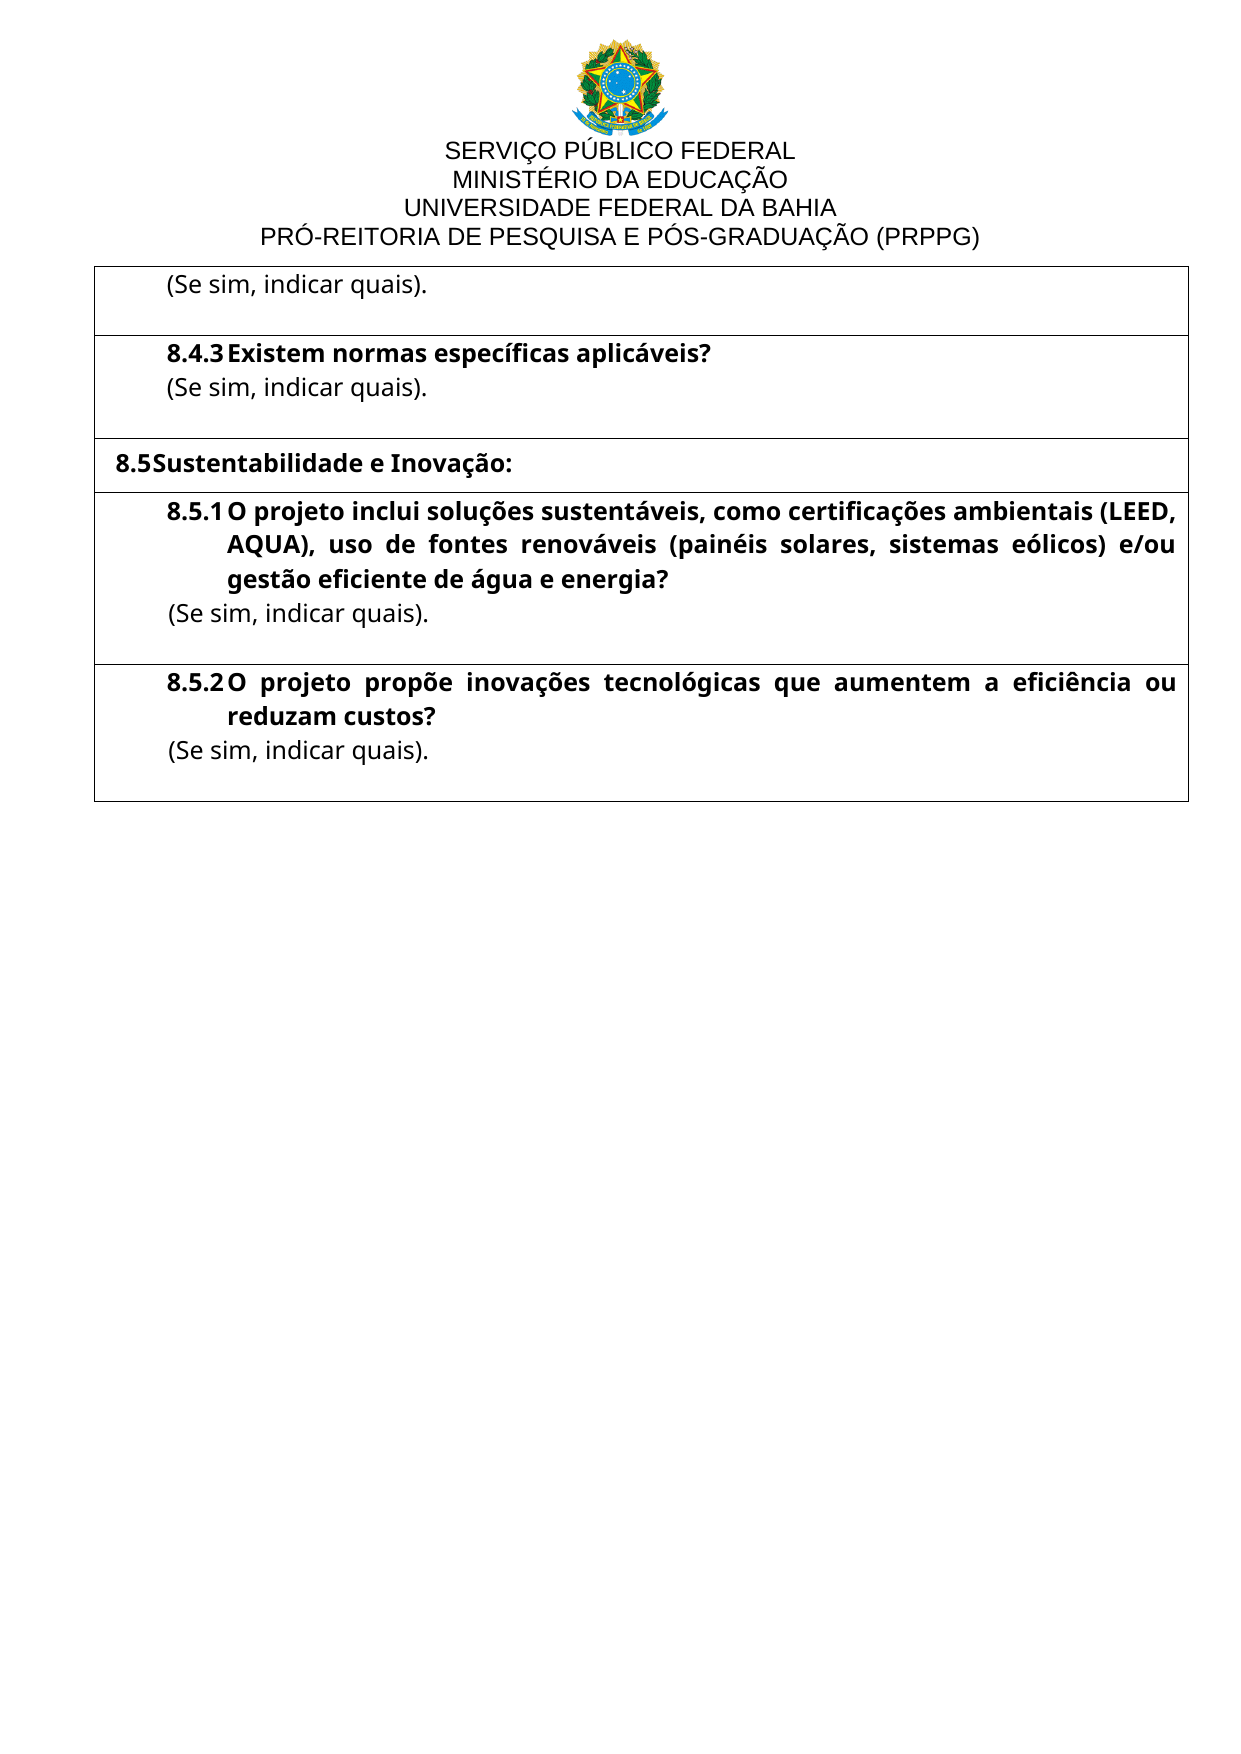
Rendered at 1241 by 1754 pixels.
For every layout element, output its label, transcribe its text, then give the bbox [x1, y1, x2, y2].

table_cell Existem normas específicas aplicáveis? (Se sim, indicar quais). [95, 336, 1188, 438]
table_cell O projeto inclui soluções sustentáveis, como certificações ambientais (LEED, AQUA), uso de fontes renováveis (painéis solares, sistemas eólicos) e/ou gestão eficiente de água e energia? (Se sim, indicar quais). [95, 493, 1188, 663]
table_cell O projeto propõe inovações tecnológicas que aumentem a eficiência ou reduzam custos? (Se sim, indicar quais). [95, 665, 1188, 801]
picture [572, 39, 669, 136]
table_cell Sustentabilidade e Inovação: [95, 439, 1188, 492]
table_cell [95, 267, 1188, 335]
